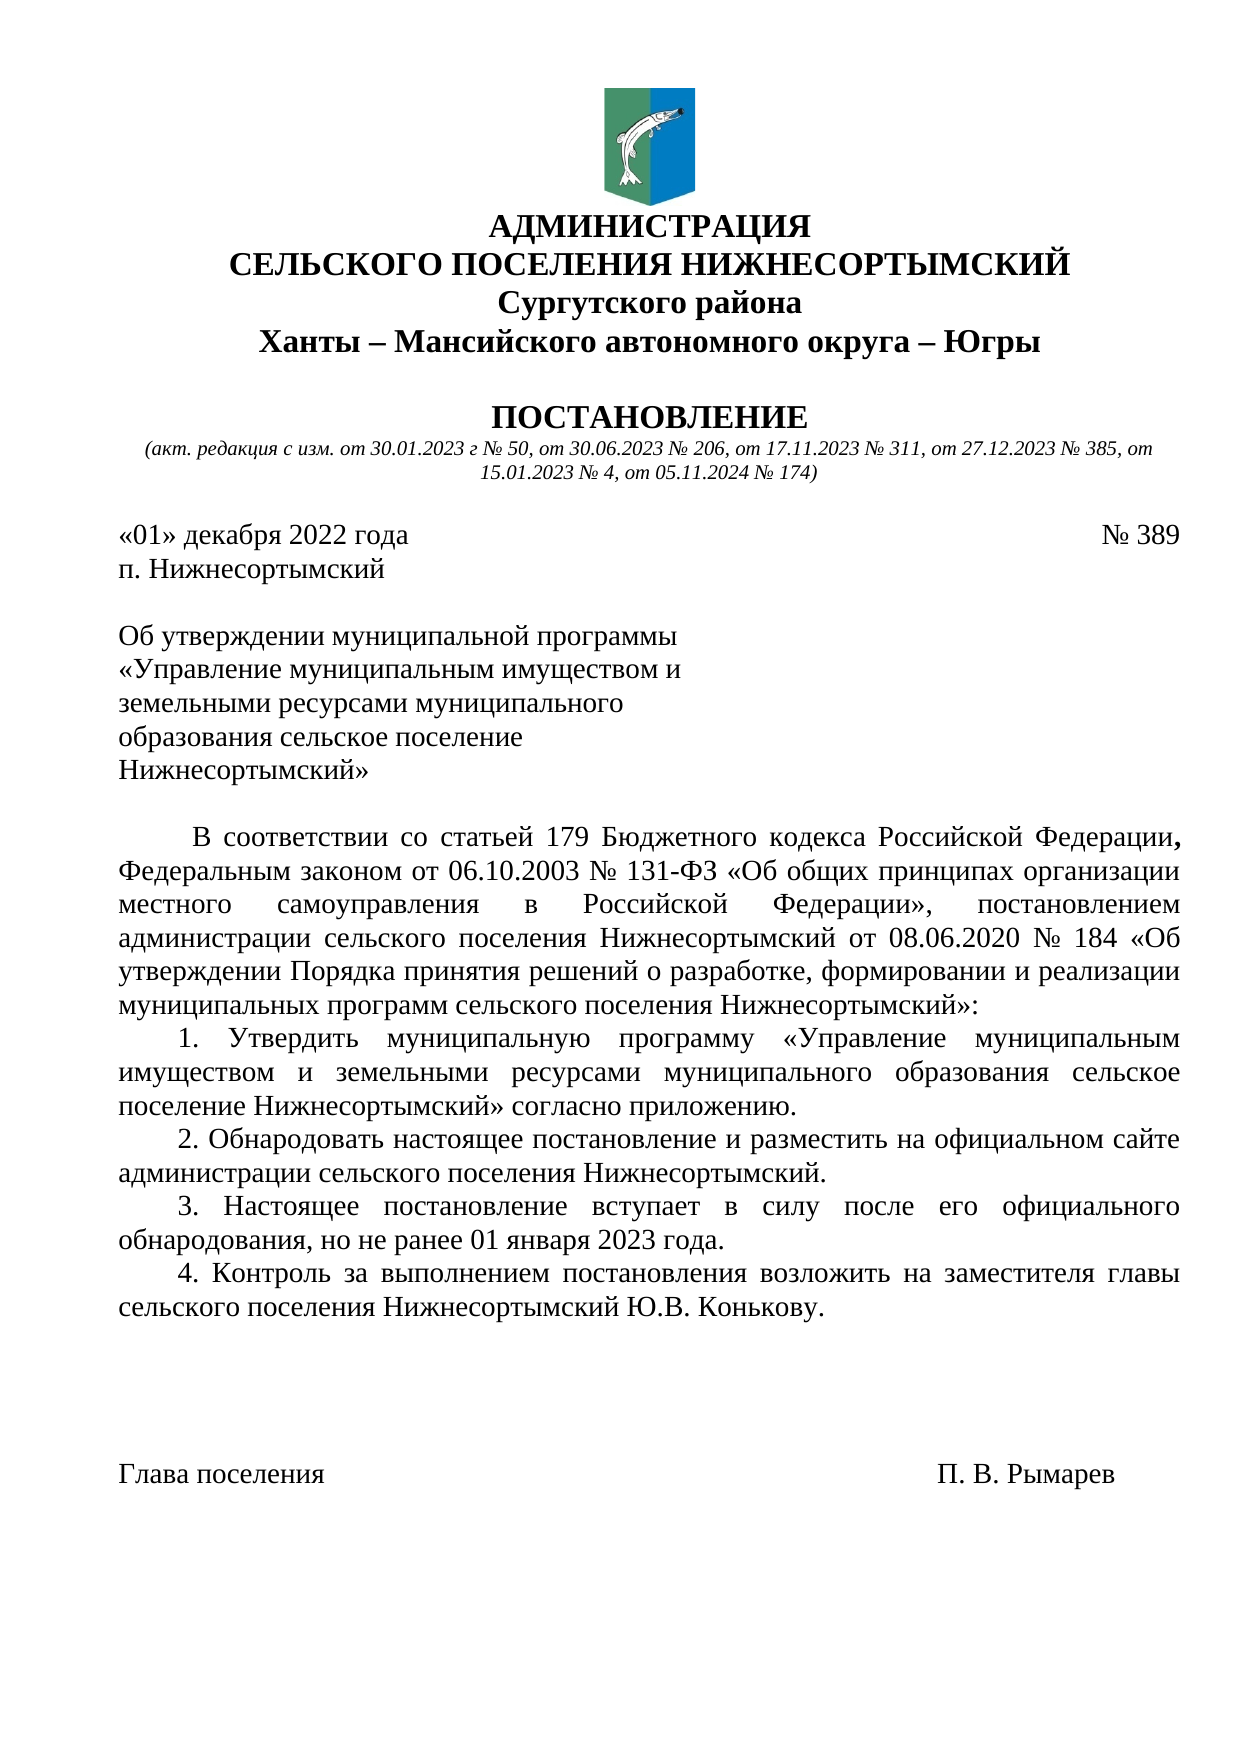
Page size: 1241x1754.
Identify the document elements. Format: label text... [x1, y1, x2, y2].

text Глава поселения П. В. Рымарев [118, 1457, 1181, 1490]
text В соответствии со статьей 179 Бюджетного кодекса Российской Федерации, Федеральным законом от 06.10.2003 № 131-ФЗ «Об общих принципах организации местного самоуправления в Российской Федерации», постановлением администрации сельского поселения Нижнесортымский от 08.06.2020 № 184 «Об утверждении Порядка принятия решений о разработке, формировании и реализации муниципальных программ сельского поселения Нижнесортымский»: [118, 819, 1181, 1021]
text СЕЛЬСКОГО ПОСЕЛЕНИЯ НИЖНЕСОРТЫМСКИЙ [118, 244, 1181, 282]
picture [604, 88, 696, 206]
text п. Нижнесортымский [118, 551, 1181, 584]
text ПОСТАНОВЛЕНИЕ [118, 397, 1181, 436]
text Ханты – Мансийского автономного округа – Югры [118, 321, 1181, 359]
text Сургутского района [118, 282, 1181, 321]
text АДМИНИСТРАЦИЯ [118, 206, 1181, 244]
text Об утверждении муниципальной программы «Управление муниципальным имуществом и земельными ресурсами муниципального образования сельское поселение Нижнесортымский» [118, 618, 750, 786]
text 2. Обнародовать настоящее постановление и разместить на официальном сайте администрации сельского поселения Нижнесортымский. [118, 1121, 1181, 1188]
title «01» декабря 2022 года № 389 [118, 517, 1181, 551]
text 3. Настоящее постановление вступает в силу после его официального обнародования, но не ранее 01 января 2023 года. [118, 1188, 1181, 1255]
text 4. Контроль за выполнением постановления возложить на заместителя главы сельского поселения Нижнесортымский Ю.В. Конькову. [118, 1255, 1181, 1322]
text 1. Утвердить муниципальную программу «Управление муниципальным имуществом и земельными ресурсами муниципального образования сельское поселение Нижнесортымский» согласно приложению. [118, 1021, 1181, 1121]
text (акт. редакция с изм. от 30.01.2023 г № 50, от 30.06.2023 № 206, от 17.11.2023 № 311, от 27.12.2023 № 385, от 15.01.2023 № 4, от 05.11.2024 № 174) [118, 436, 1181, 484]
